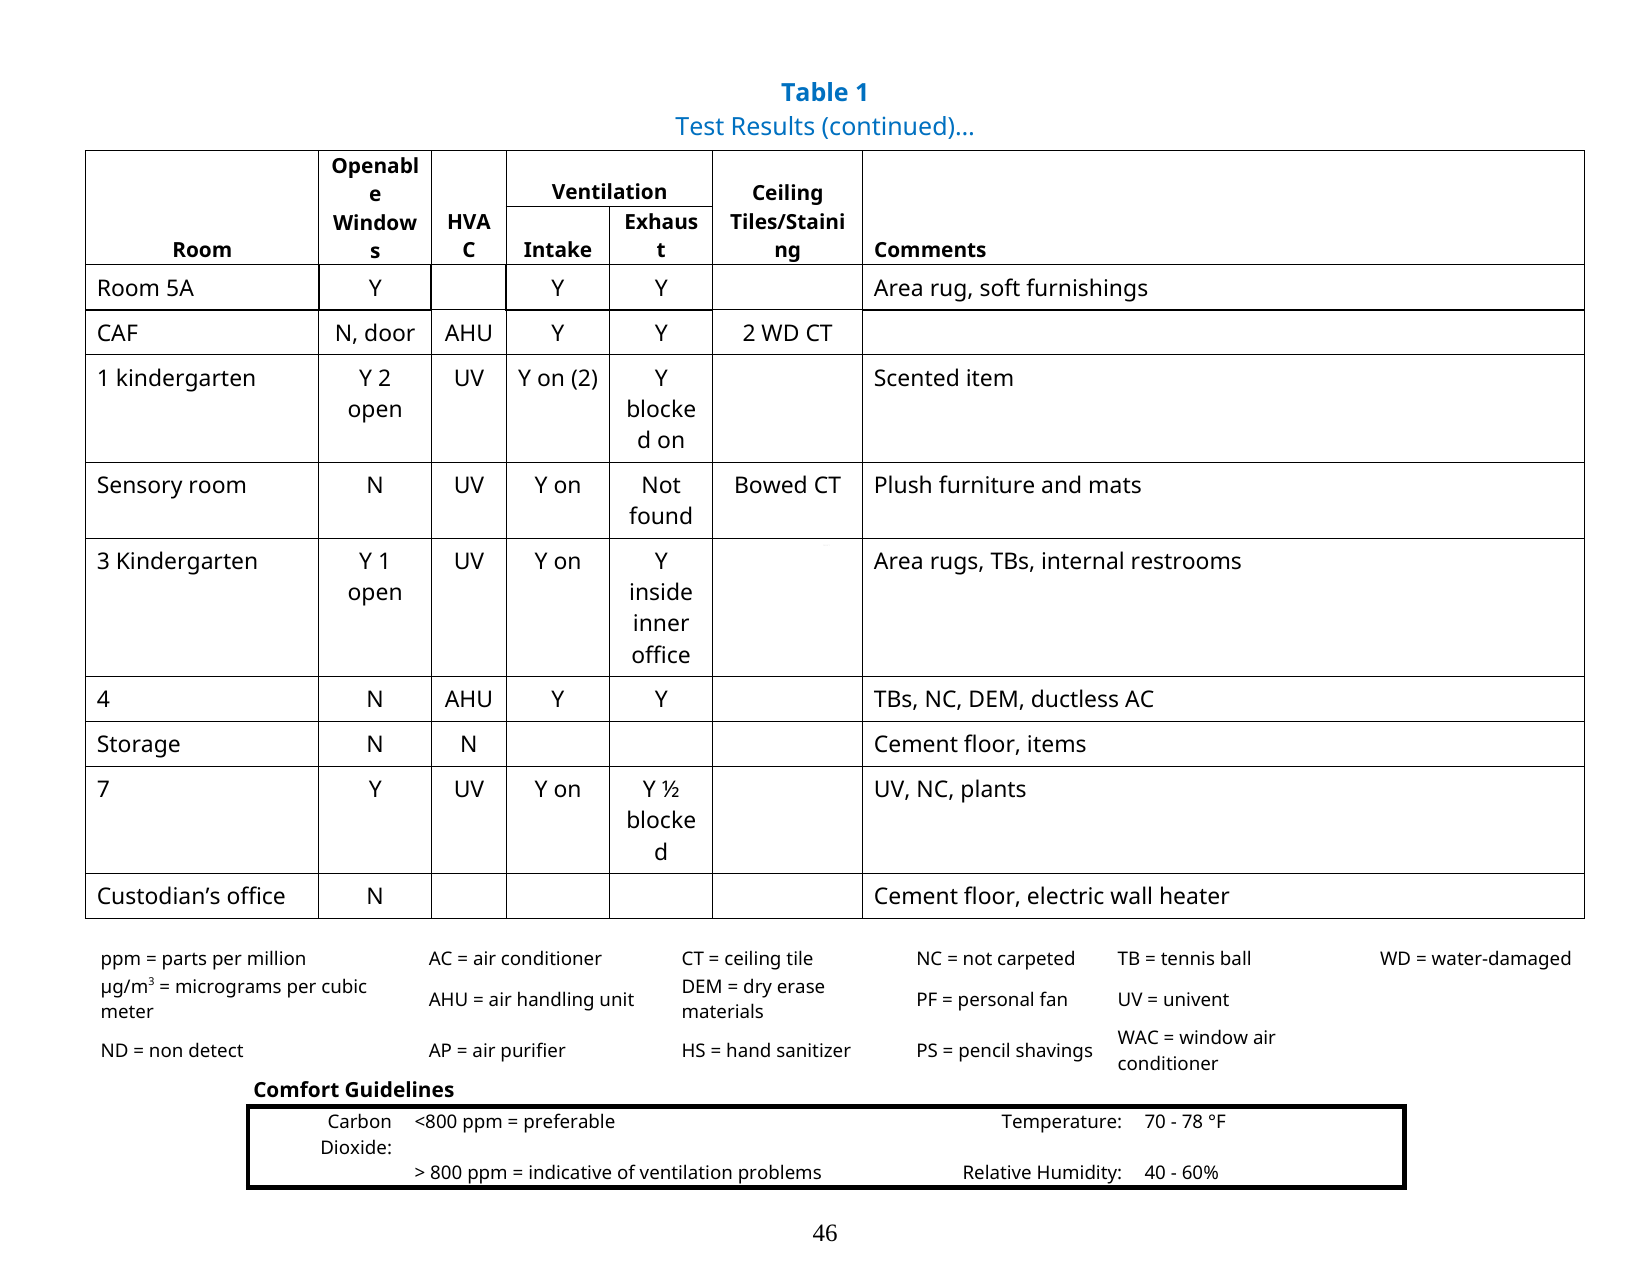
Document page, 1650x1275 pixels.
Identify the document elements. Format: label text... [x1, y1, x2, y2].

table_cell Y on [507, 767, 609, 873]
table_cell UV, NC, plants [863, 767, 1584, 873]
table_cell TBs, NC, DEM, ductless AC [863, 677, 1584, 721]
table_header Comments [863, 151, 1584, 264]
table_cell N [319, 677, 431, 721]
table_cell Area rugs, TBs, internal restrooms [863, 539, 1584, 676]
table_cell [713, 265, 862, 309]
table_cell [713, 722, 862, 766]
table_cell Y [507, 677, 609, 721]
table_cell 7 [86, 767, 318, 873]
table_cell Not found [610, 463, 712, 538]
table_cell 1 kindergarten [86, 355, 318, 462]
table_cell Y inside inner office [610, 539, 712, 676]
table_cell Custodian’s office [86, 874, 318, 918]
table_cell [863, 311, 1584, 354]
table_cell UV [432, 539, 506, 676]
table_cell [610, 874, 712, 918]
table_cell N [432, 722, 506, 766]
table_cell Bowed CT [713, 463, 862, 538]
table_cell CAF [86, 311, 318, 354]
table_cell [507, 874, 609, 918]
table_header Room [86, 151, 318, 264]
table_cell Cement floor, electric wall heater [863, 874, 1584, 918]
table_cell Y [610, 677, 712, 721]
table_cell Y [507, 311, 609, 354]
table_header Openable Windows [319, 151, 431, 264]
table_cell [507, 722, 609, 766]
table_header Ventilation [507, 151, 712, 206]
table_cell Intake [507, 207, 609, 264]
table_cell AHU [432, 677, 506, 721]
table_cell N [319, 874, 431, 918]
table_cell 4 [86, 677, 318, 721]
table_cell Exhaust [610, 207, 712, 264]
table_cell Y on [507, 463, 609, 538]
table_cell Room 5A [86, 265, 318, 309]
table_cell 3 Kindergarten [86, 539, 318, 676]
table_cell Y [320, 265, 430, 309]
table_cell N [319, 722, 431, 766]
table_cell UV [432, 463, 506, 538]
table_cell Y on [507, 539, 609, 676]
table_cell Plush furniture and mats [863, 463, 1584, 538]
table_cell [432, 874, 506, 918]
table_cell Area rug, soft furnishings [863, 265, 1584, 309]
table_cell [432, 265, 505, 309]
table_cell Sensory room [86, 463, 318, 538]
table_cell [610, 722, 712, 766]
table_cell N, door [319, 311, 431, 354]
table_cell Y [610, 265, 712, 309]
table_cell AHU [432, 310, 506, 354]
table_cell [713, 874, 862, 918]
table_cell [713, 355, 862, 462]
table_cell Y blocked on [610, 355, 712, 462]
table_cell [713, 767, 862, 873]
table_header Ceiling Tiles/Staining [713, 151, 862, 264]
table_cell Y [507, 265, 609, 309]
table_cell Cement floor, items [863, 722, 1584, 766]
table_cell Y ½ blocked [610, 767, 712, 873]
table_cell Y [610, 311, 712, 354]
table_cell Y on (2) [507, 355, 609, 462]
table_header HVAC [432, 151, 506, 264]
table_cell N [319, 463, 431, 538]
table_cell Y 1 open [319, 539, 431, 676]
table_cell Scented item [863, 355, 1584, 462]
table_cell Y 2 open [319, 355, 431, 462]
table_cell Y [319, 767, 431, 873]
table_cell 2 WD CT [713, 310, 862, 354]
table_cell [713, 539, 862, 676]
table_cell [713, 677, 862, 721]
table_cell UV [432, 355, 506, 462]
table_cell UV [432, 767, 506, 873]
table_cell Storage [86, 722, 318, 766]
